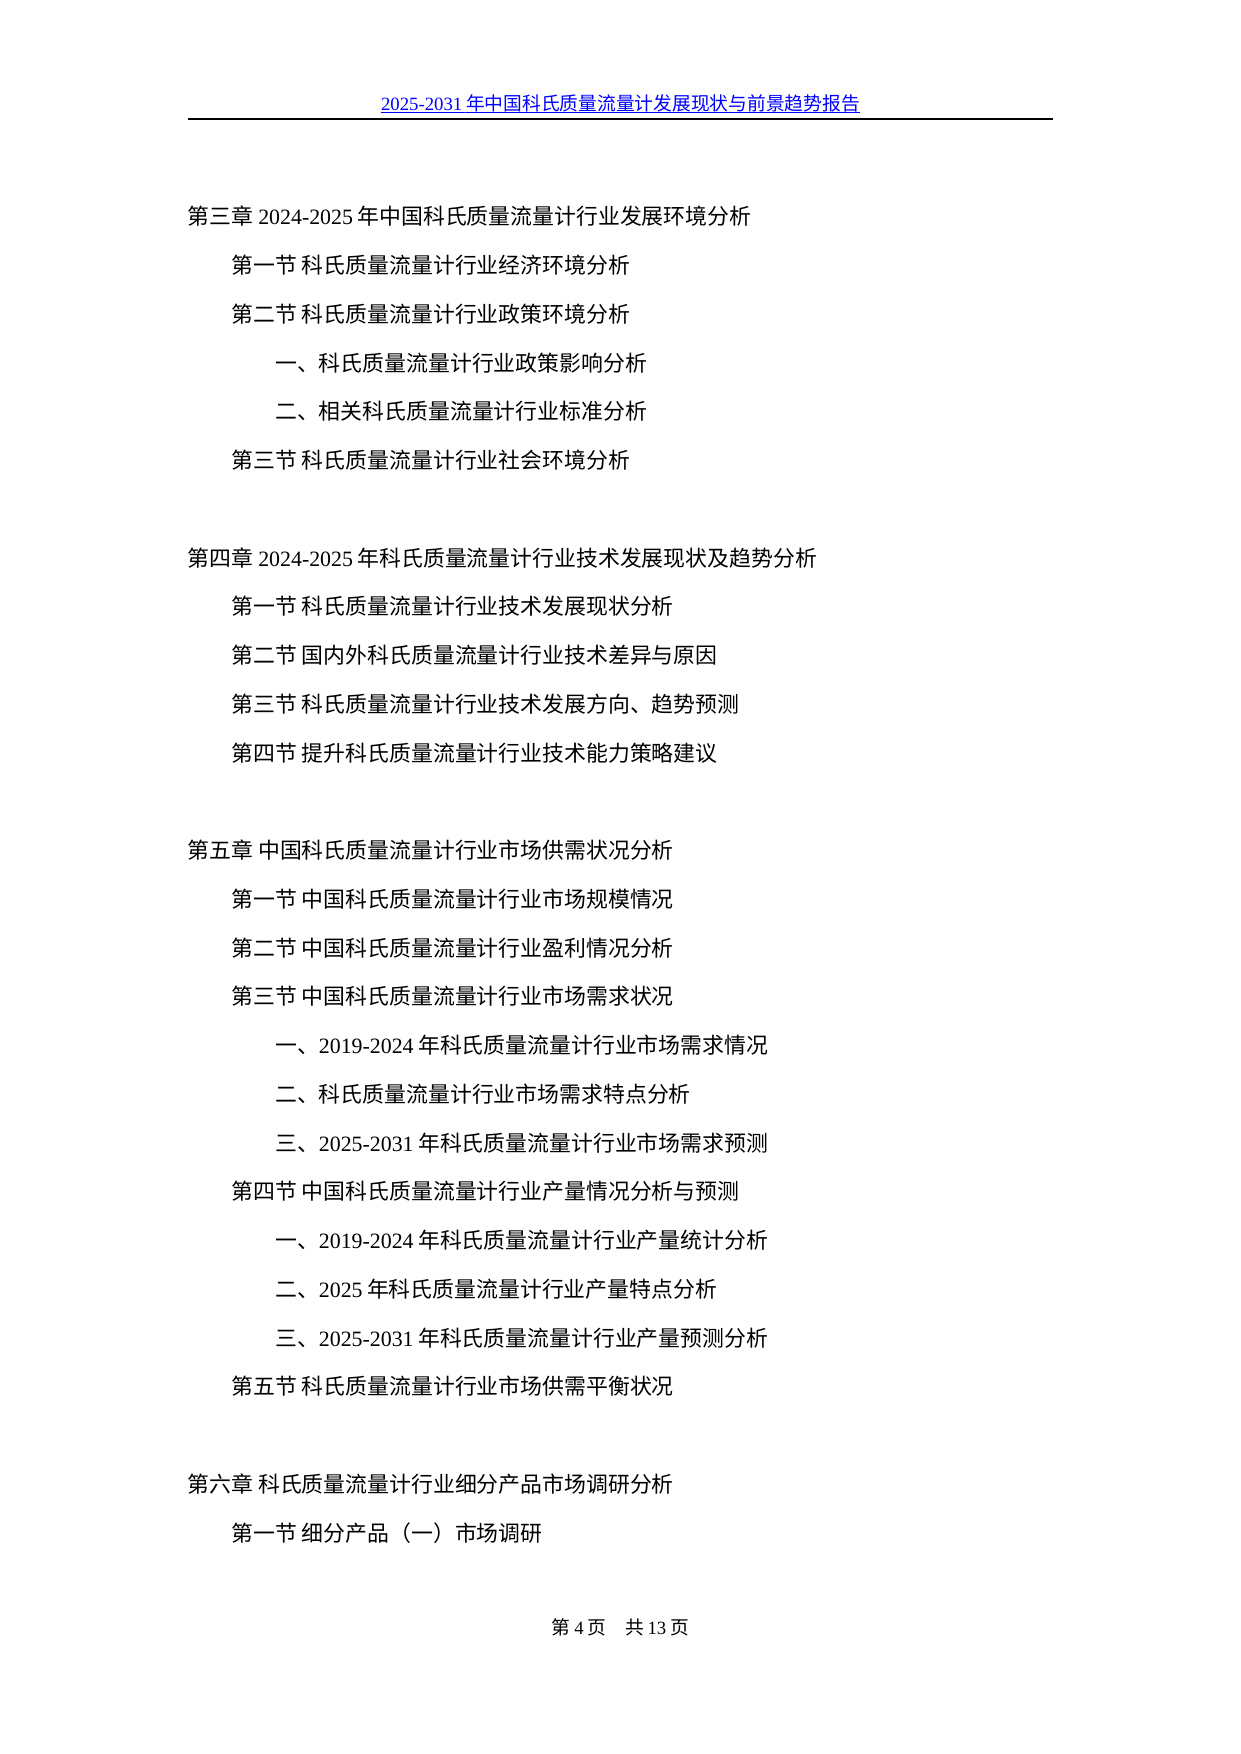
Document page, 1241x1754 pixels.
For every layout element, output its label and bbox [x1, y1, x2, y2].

text [187, 150, 1053, 1548]
